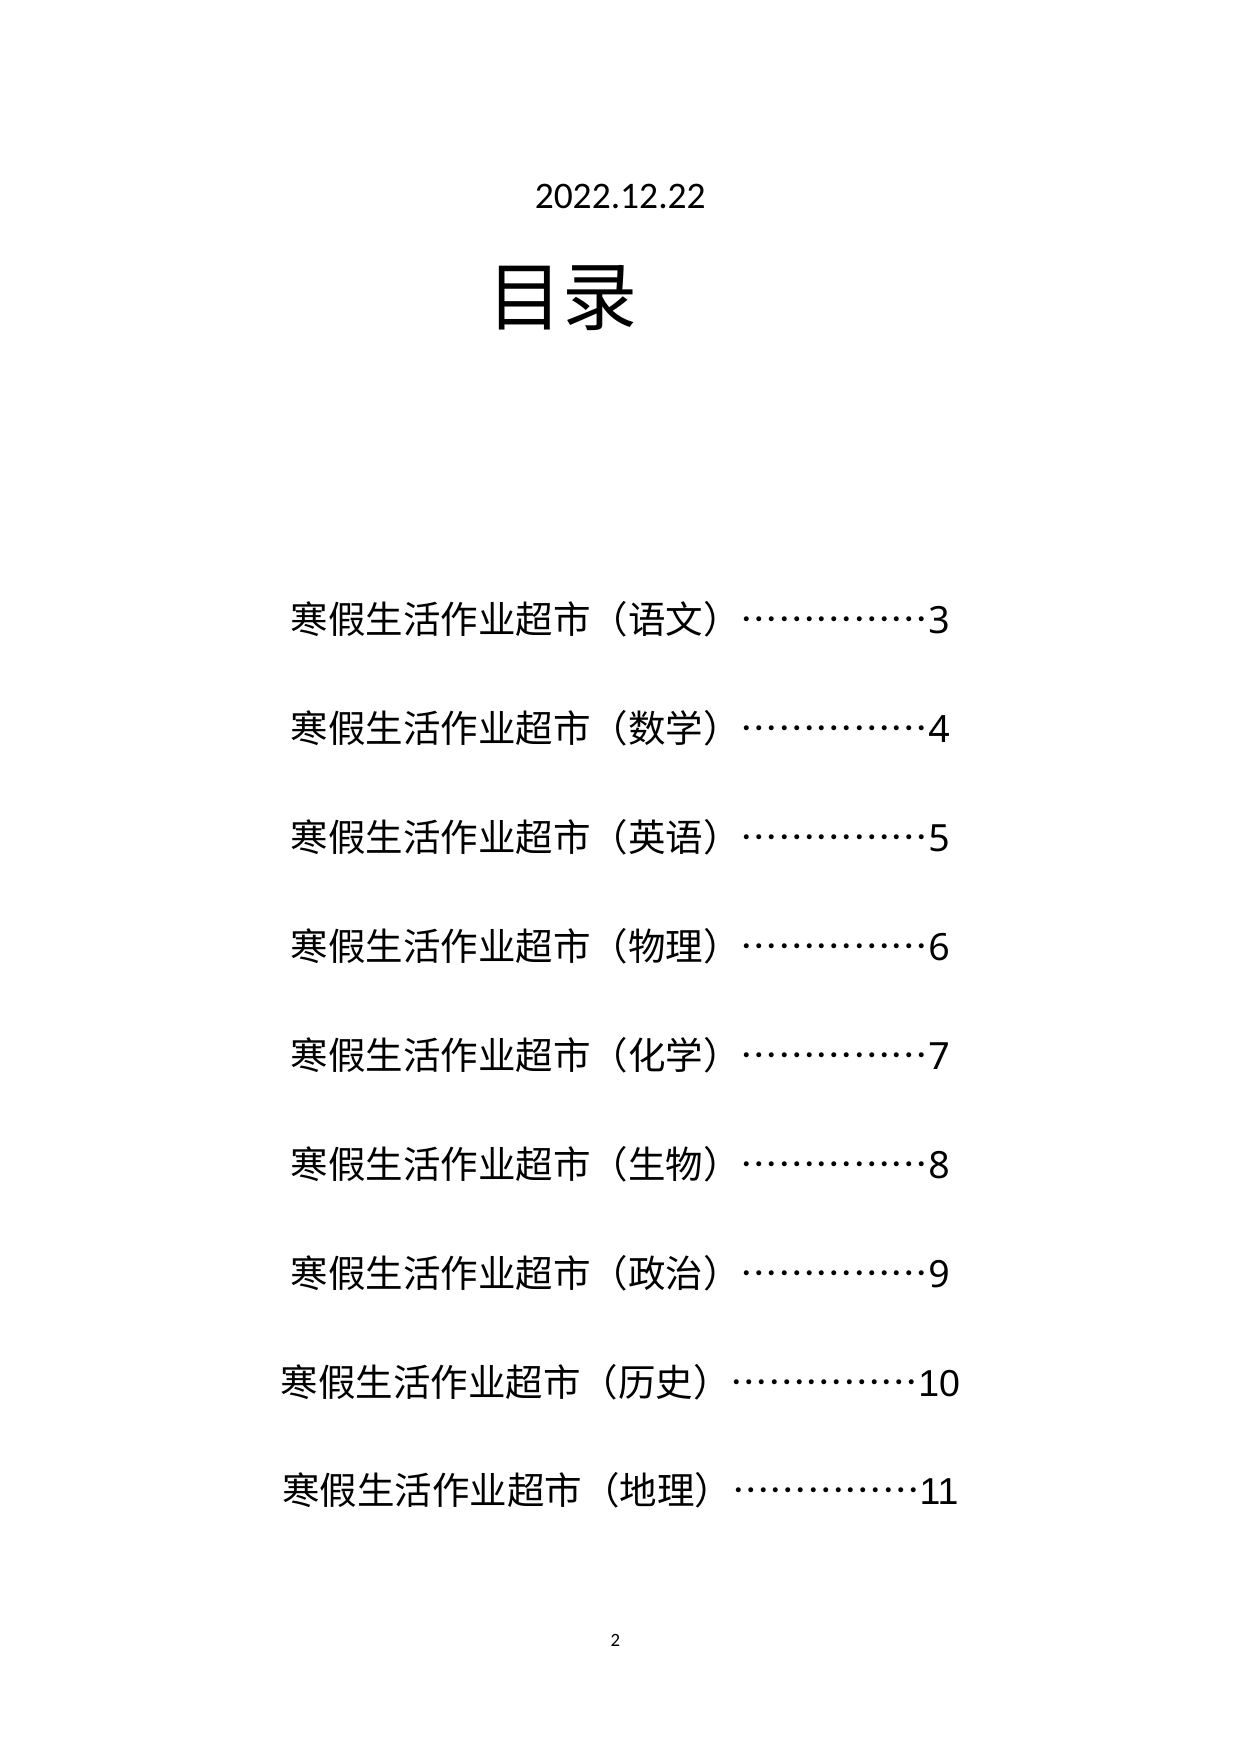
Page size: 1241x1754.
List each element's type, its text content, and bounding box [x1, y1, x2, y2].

text 寒假生活作业超市（化学）……………7 [187, 1026, 1053, 1080]
text 2022.12.22 [187, 162, 1053, 227]
text 寒假生活作业超市（英语）……………5 [187, 808, 1053, 862]
text 寒假生活作业超市（生物）……………8 [187, 1135, 1053, 1189]
text 寒假生活作业超市（历史）……………10 [187, 1353, 1053, 1407]
text 寒假生活作业超市（政治）……………9 [187, 1244, 1053, 1298]
text 寒假生活作业超市（数学）……………4 [187, 699, 1053, 753]
text 寒假生活作业超市（语文）……………3 [187, 590, 1053, 644]
text 目录 [187, 227, 1053, 357]
text 寒假生活作业超市（地理）……………11 [187, 1461, 1053, 1515]
text 寒假生活作业超市（物理）……………6 [187, 917, 1053, 971]
